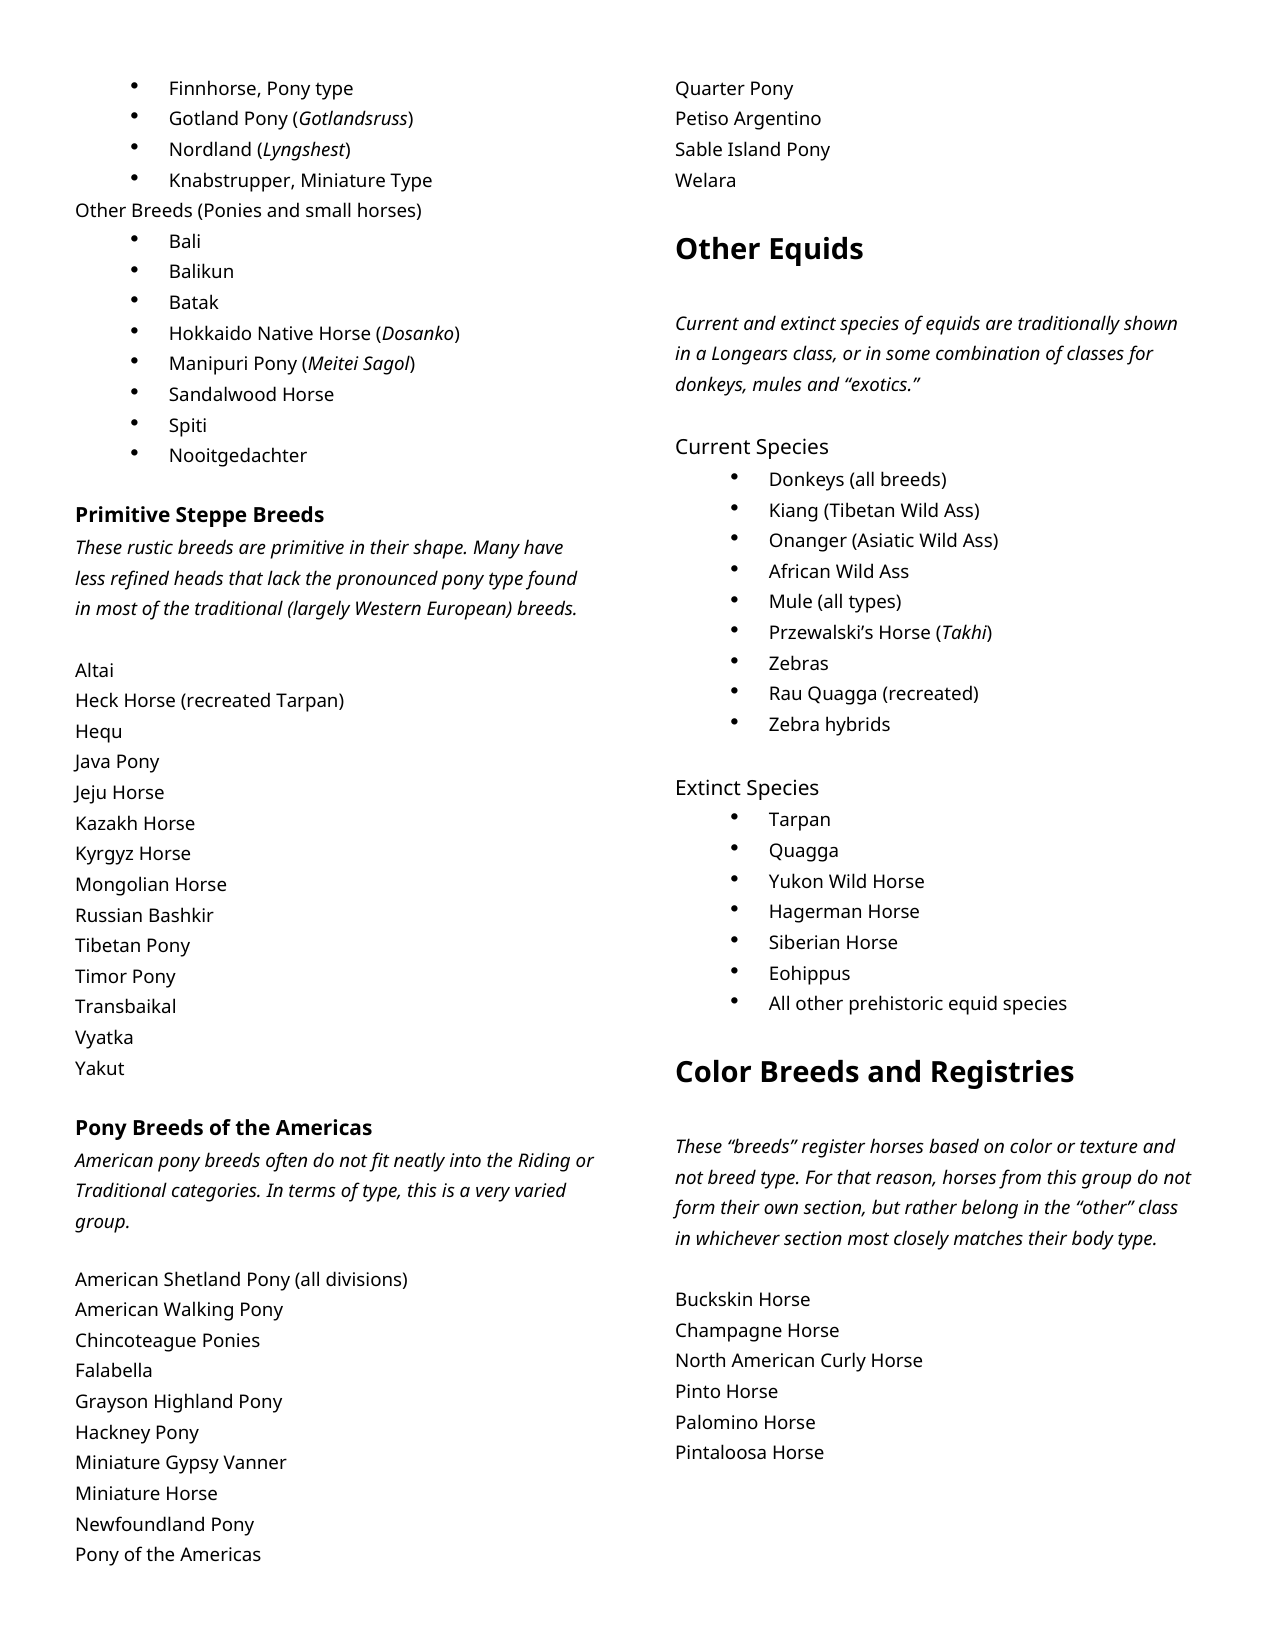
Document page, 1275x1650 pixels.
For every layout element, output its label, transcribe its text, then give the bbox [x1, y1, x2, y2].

list Hokkaido Native Horse (Dosanko) [131, 320, 600, 346]
text Miniature Gypsy Vanner [75, 1450, 600, 1475]
text Miniature Horse [75, 1480, 600, 1506]
list Nordland (Lyngshest) [131, 136, 600, 162]
text Kyrgyz Horse [75, 841, 600, 866]
list Donkeys (all breeds) [731, 466, 1200, 492]
text Falabella [75, 1358, 600, 1383]
text Current and extinct species of equids are traditionally shown in a Longears class, or in some combination of classes for donkeys, mules and “exotics.” [675, 310, 1200, 397]
list Mule (all types) [731, 589, 1200, 614]
text North American Curly Horse [675, 1348, 1200, 1373]
text Current Species [675, 432, 1200, 461]
list Manipuri Pony (Meitei Sagol) [131, 351, 600, 376]
text Java Pony [75, 749, 600, 774]
text Mongolian Horse [75, 871, 600, 897]
text These rustic breeds are primitive in their shape. Many have less refined heads that lack the pronounced pony type found in most of the traditional (largely Western European) breeds. [75, 534, 600, 621]
text Heck Horse (recreated Tarpan) [75, 687, 600, 713]
list Yukon Wild Horse [731, 868, 1200, 893]
text Extinct Species [675, 773, 1200, 801]
list Zebra hybrids [731, 711, 1200, 737]
text Newfoundland Pony [75, 1511, 600, 1536]
text American Shetland Pony (all divisions) [75, 1266, 600, 1291]
text Transbaikal [75, 994, 600, 1019]
list Sandalwood Horse [131, 381, 600, 407]
text Sable Island Pony [675, 136, 1200, 162]
list Zebras [731, 650, 1200, 676]
text Russian Bashkir [75, 902, 600, 927]
text Other Equids [675, 228, 1200, 268]
text Buckskin Horse Champagne Horse [675, 1286, 1200, 1343]
list African Wild Ass [731, 558, 1200, 584]
list Hagerman Horse [731, 898, 1200, 924]
list Batak [131, 289, 600, 315]
text Altai [75, 626, 600, 682]
list Siberian Horse [731, 929, 1200, 955]
list Nooitgedachter [131, 442, 600, 468]
text Tibetan Pony Timor Pony [75, 932, 600, 989]
text These “breeds” register horses based on color or texture and not breed type. For that reason, horses from this group do not form their own section, but rather belong in the “other” class in whichever section most closely matches their body type. [675, 1133, 1200, 1251]
text American Walking Pony [75, 1297, 600, 1322]
text Vyatka [75, 1024, 600, 1050]
list Rau Quagga (recreated) [731, 681, 1200, 706]
list Onanger (Asiatic Wild Ass) [731, 528, 1200, 553]
text Pony of the Americas [75, 1542, 600, 1567]
text Jeju Horse [75, 779, 600, 805]
text Petiso Argentino [675, 106, 1200, 131]
text Pony Breeds of the Americas [75, 1113, 600, 1141]
text Pinto Horse [675, 1378, 1200, 1404]
list Spiti [131, 412, 600, 437]
text Hackney Pony [75, 1419, 600, 1444]
list Bali [131, 228, 600, 254]
text Quarter Pony [675, 75, 1200, 101]
list Eohippus [731, 960, 1200, 985]
list All other prehistoric equid species [731, 990, 1200, 1016]
text Hequ [75, 718, 600, 744]
text Palomino Horse [675, 1409, 1200, 1434]
list Gotland Pony (Gotlandsruss) [131, 106, 600, 131]
list Balikun [131, 259, 600, 284]
list Quagga [731, 837, 1200, 863]
text Yakut [75, 1055, 600, 1081]
text Color Breeds and Registries [675, 1052, 1200, 1091]
list Przewalski’s Horse (Takhi) [731, 619, 1200, 645]
list Finnhorse, Pony type [131, 75, 600, 101]
list Knabstrupper, Miniature Type [131, 167, 600, 192]
text Welara [675, 167, 1200, 192]
text Kazakh Horse [75, 810, 600, 836]
text Pintaloosa Horse [675, 1439, 1200, 1465]
text Grayson Highland Pony [75, 1388, 600, 1414]
text Chincoteague Ponies [75, 1327, 600, 1353]
list Kiang (Tibetan Wild Ass) [731, 497, 1200, 522]
text American pony breeds often do not fit neatly into the Riding or Traditional categories. In terms of type, this is a very varied group. [75, 1147, 600, 1234]
list Tarpan [731, 807, 1200, 832]
text Other Breeds (Ponies and small horses) [75, 197, 600, 223]
text Primitive Steppe Breeds [75, 500, 600, 529]
